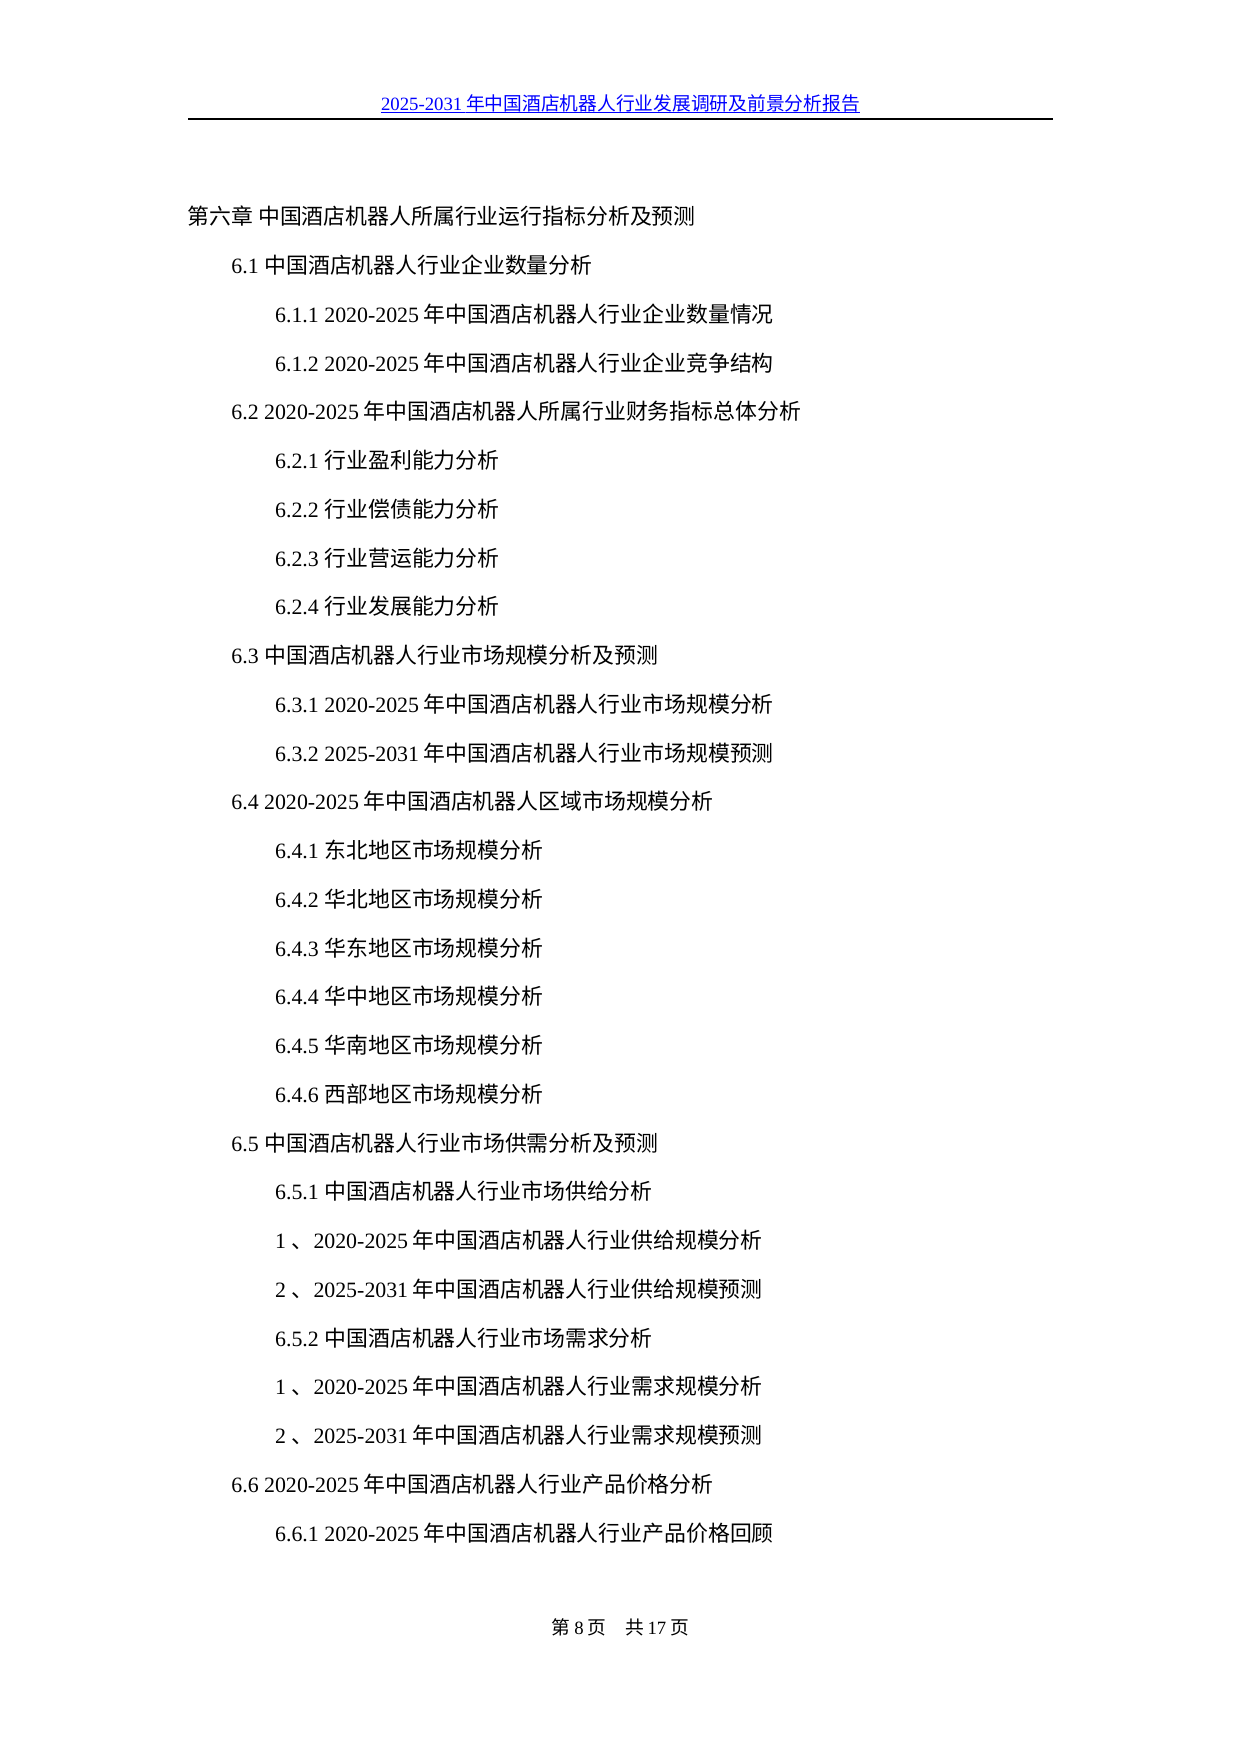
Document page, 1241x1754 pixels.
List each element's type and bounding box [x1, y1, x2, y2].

text [187, 150, 1053, 1548]
